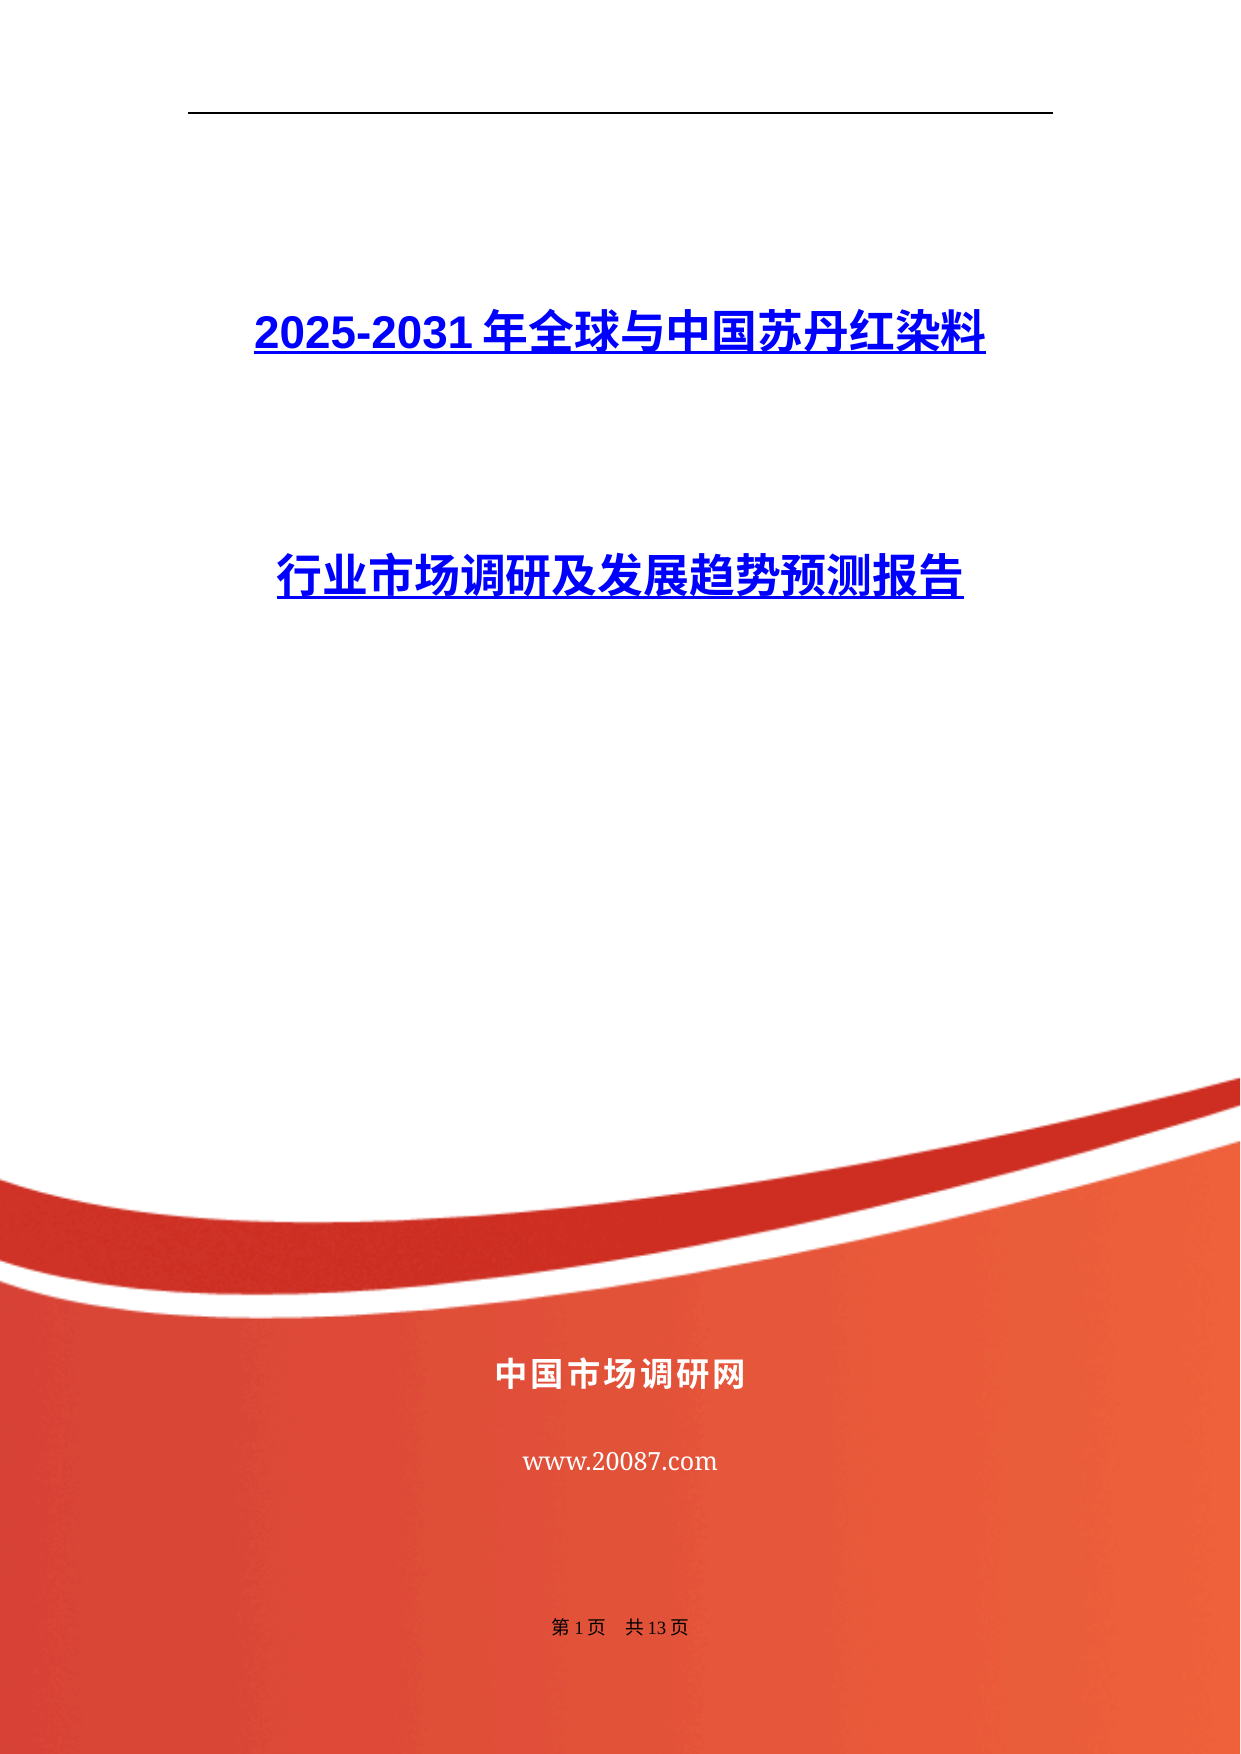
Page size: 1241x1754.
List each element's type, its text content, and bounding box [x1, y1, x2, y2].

subtitle 中国市场调研网 [187, 1339, 1053, 1404]
picture [0, 1006, 1241, 1754]
table_header 2025-2031年全球与中国苏丹红染料行业市场调研及发展趋势预测报告 [188, 207, 1053, 773]
text www.20087.com [187, 1428, 1053, 1493]
